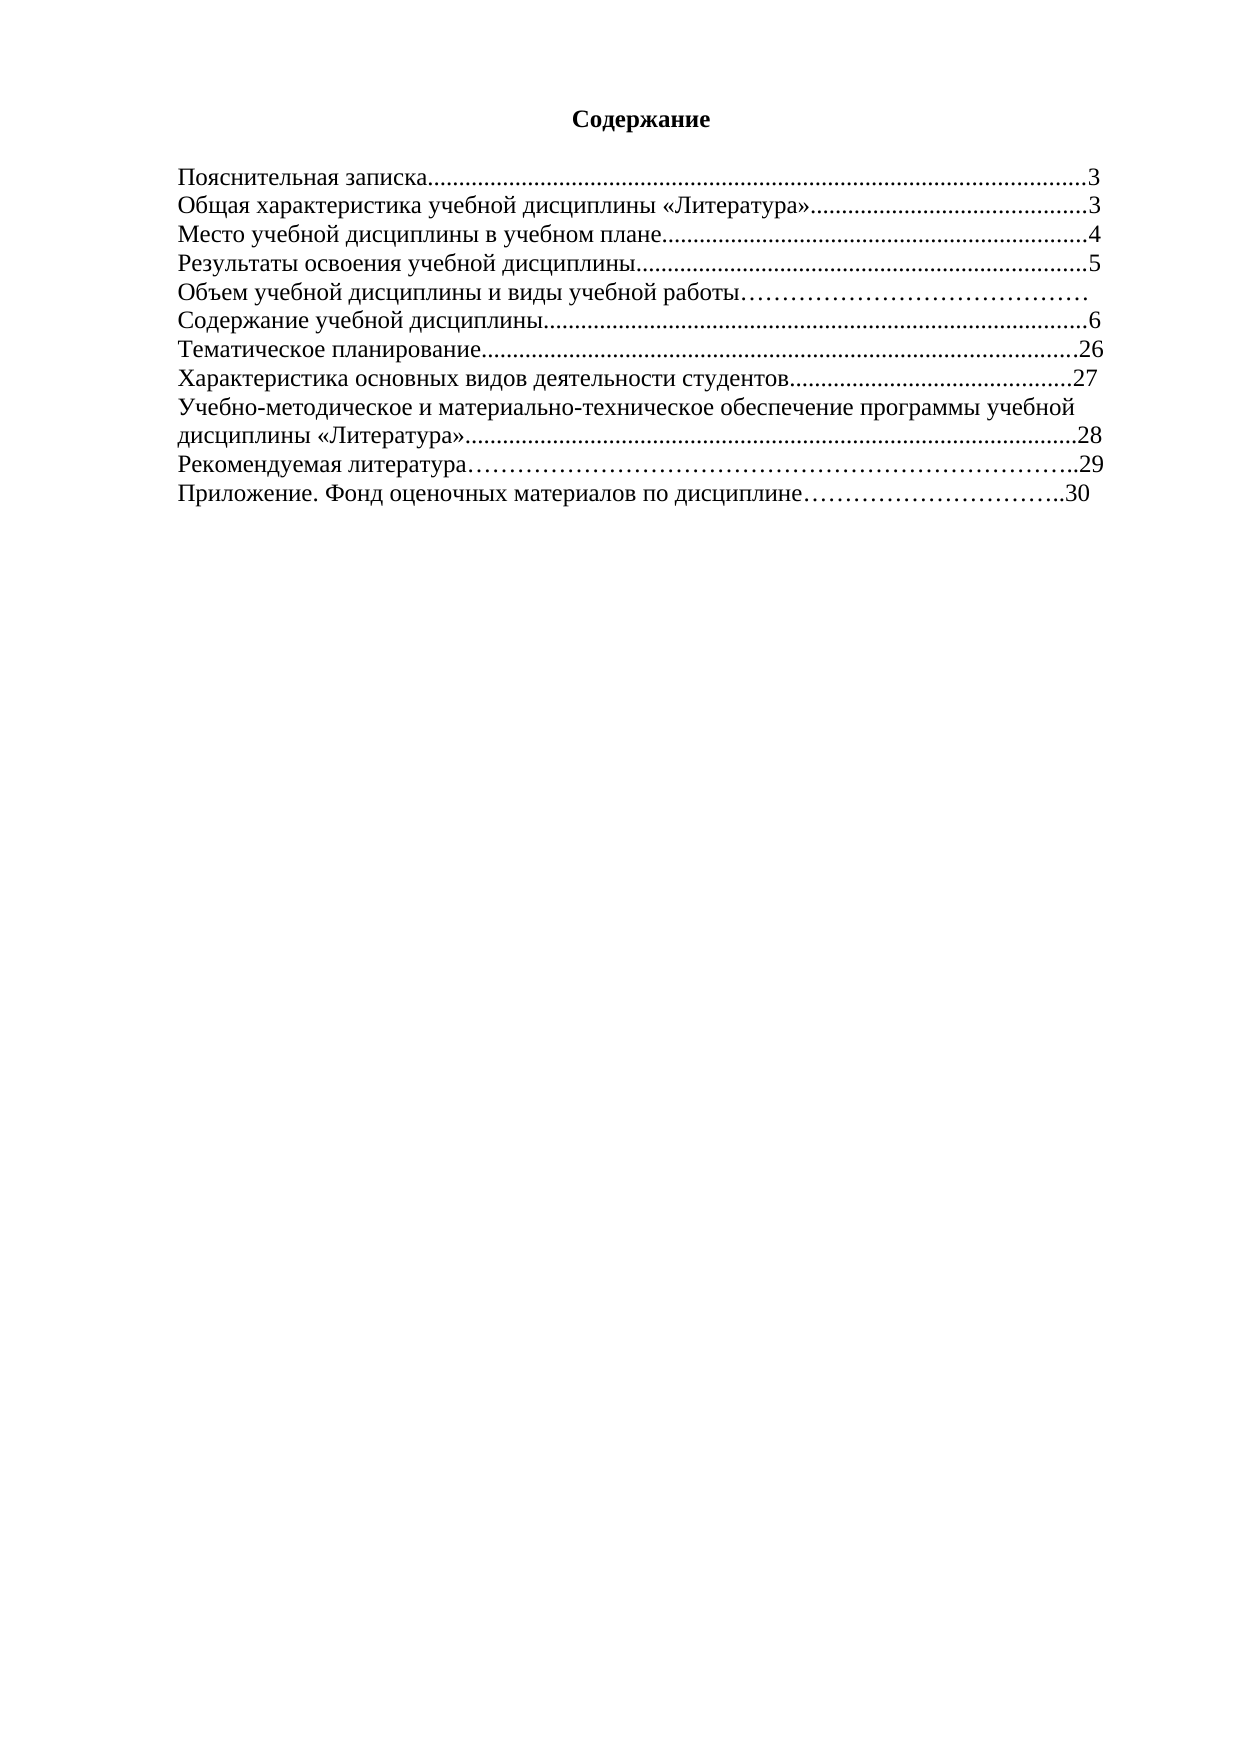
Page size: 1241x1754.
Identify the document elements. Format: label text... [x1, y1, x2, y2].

text Пояснительная записка 3 [177, 162, 1105, 190]
text Содержание учебной дисциплины 6 [177, 305, 1105, 334]
text Объем учебной дисциплины и виды учебной работы…………………………………… [177, 277, 1105, 305]
text Общая характеристика учебной дисциплины «Литература» 3 [177, 190, 1105, 219]
text Результаты освоения учебной дисциплины 5 [177, 248, 1105, 277]
text Характеристика основных видов деятельности студентов 27 [177, 363, 1105, 392]
text Тематическое планирование .26 [177, 334, 1105, 363]
text Содержание [177, 104, 1105, 133]
text Приложение. Фонд оценочных материалов по дисциплине…………………………..30 [177, 478, 1105, 507]
text Рекомендуемая литература………………………………………………………………..29 [177, 449, 1105, 478]
text Учебно-методическое и материально-техническое обеспечение программы учебной дисциплины «Литература»..................................................................................................28 [177, 392, 1105, 449]
text Место учебной дисциплины в учебном плане 4 [177, 219, 1105, 248]
